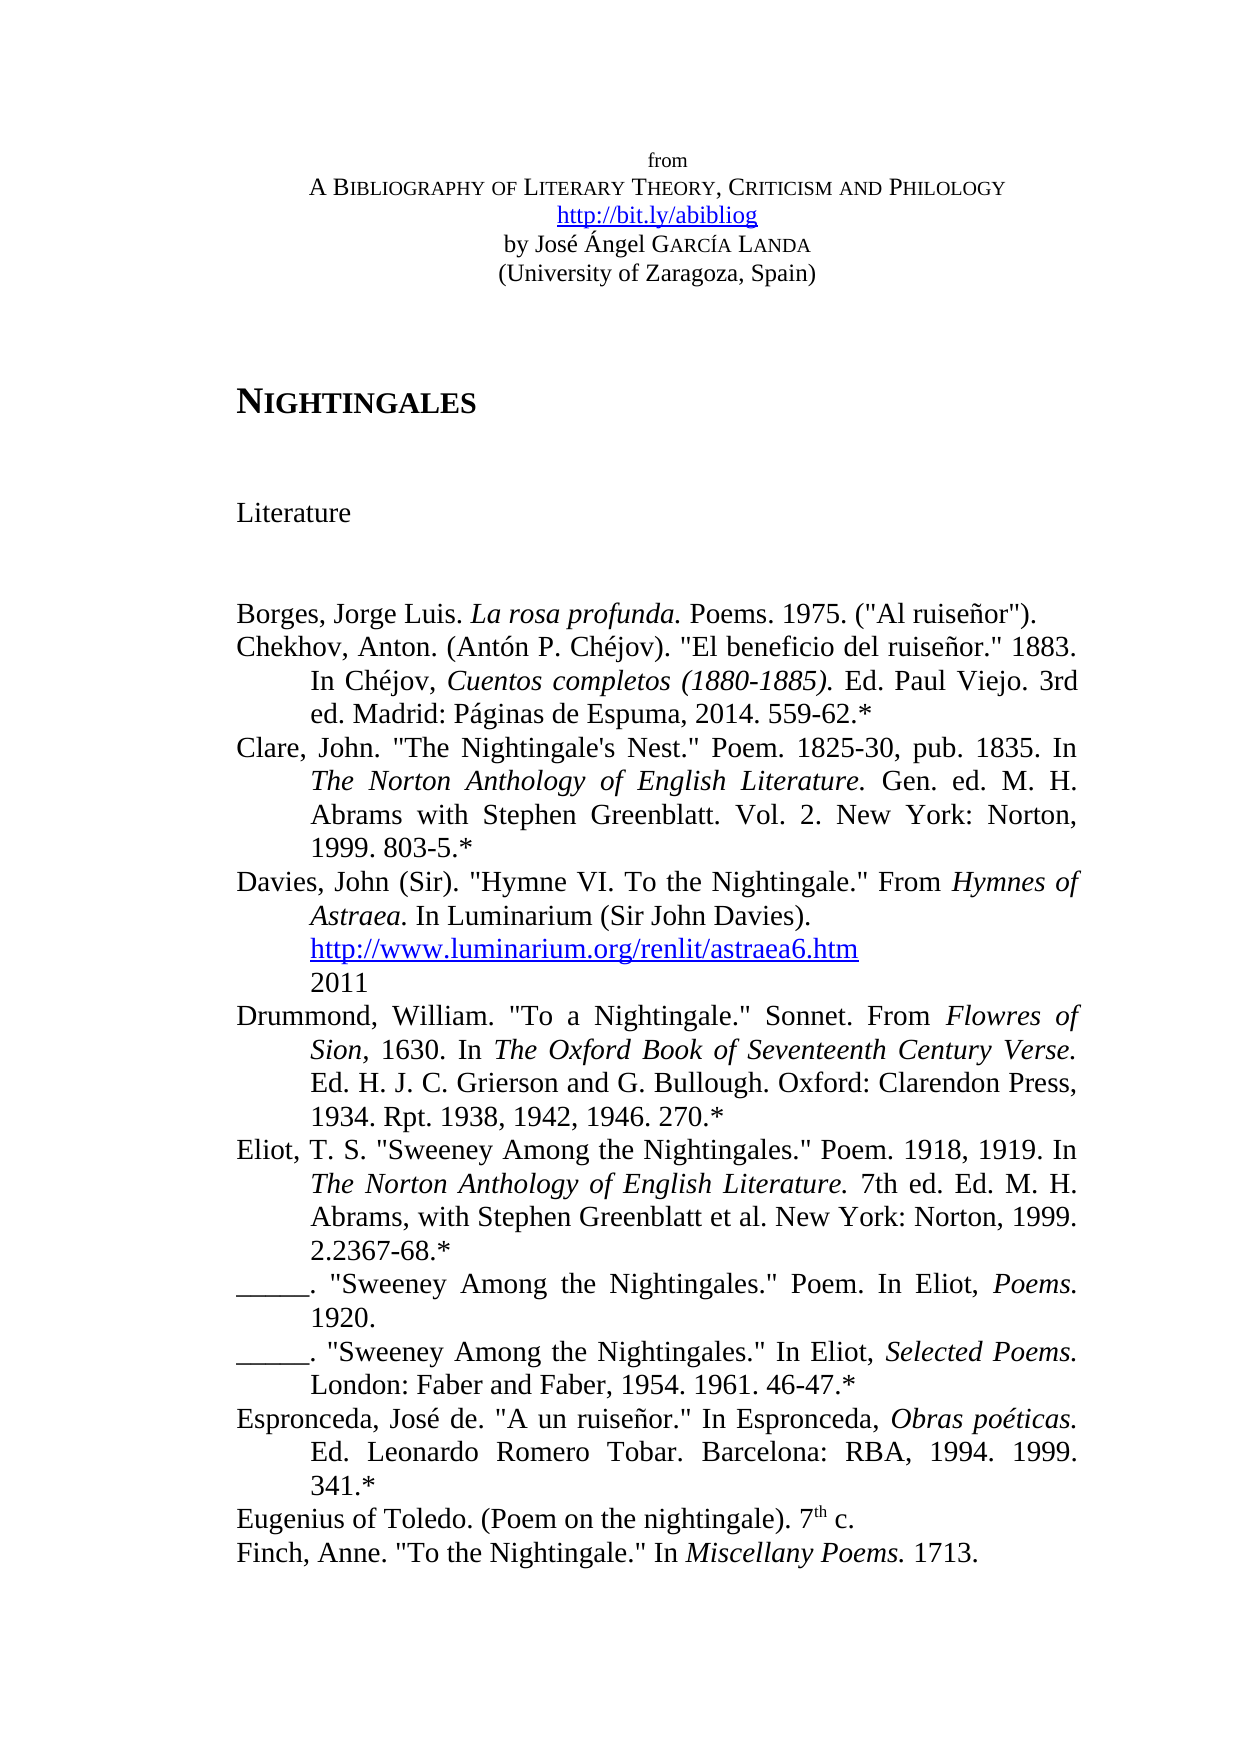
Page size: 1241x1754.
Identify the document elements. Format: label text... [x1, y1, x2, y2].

text Finch, Anne. "To the Nightingale." In Miscellany Poems. 1713. [236, 1535, 1078, 1568]
text (University of Zaragoza, Spain) [236, 258, 1078, 287]
text A Bibliography of Literary Theory, Criticism and Philology [236, 172, 1078, 200]
text by José Ángel García Landa [236, 229, 1078, 258]
text _____. "Sweeney Among the Nightingales." Poem. In Eliot, Poems. 1920. [236, 1267, 1078, 1334]
subtitle Nightingales [236, 379, 1078, 422]
text Eliot, T. S. "Sweeney Among the Nightingales." Poem. 1918, 1919. In The Norton Anthology of English Literature. 7th ed. Ed. M. H. Abrams, with Stephen Greenblatt et al. New York: Norton, 1999. 2.2367-68.* [236, 1132, 1078, 1267]
text Clare, John. "The Nightingale's Nest." Poem. 1825-30, pub. 1835. In The Norton Anthology of English Literature. Gen. ed. M. H. Abrams with Stephen Greenblatt. Vol. 2. New York: Norton, 1999. 803-5.* [236, 730, 1078, 864]
text Davies, John (Sir). "Hymne VI. To the Nightingale." From Hymnes of Astraea. In Luminarium (Sir John Davies). [236, 864, 1078, 931]
text from [236, 148, 1078, 172]
text 2011 [236, 965, 1078, 998]
text Drummond, William. "To a Nightingale." Sonnet. From Flowres of Sion, 1630. In The Oxford Book of Seventeenth Century Verse. Ed. H. J. C. Grierson and G. Bullough. Oxford: Clarendon Press, 1934. Rpt. 1938, 1942, 1946. 270.* [236, 998, 1078, 1132]
text http://bit.ly/abibliog [236, 200, 1078, 229]
text Borges, Jorge Luis. La rosa profunda. Poems. 1975. ("Al ruiseñor"). [236, 596, 1078, 629]
text Espronceda, José de. "A un ruiseñor." In Espronceda, Obras poéticas. Ed. Leonardo Romero Tobar. Barcelona: RBA, 1994. 1999. 341.* [236, 1401, 1078, 1501]
text Chekhov, Anton. (Antón P. Chéjov). "El beneficio del ruiseñor." 1883. In Chéjov, Cuentos completos (1880-1885). Ed. Paul Viejo. 3rd ed. Madrid: Páginas de Espuma, 2014. 559-62.* [236, 629, 1078, 730]
text http://www.luminarium.org/renlit/astraea6.htm [236, 931, 1078, 965]
text _____. "Sweeney Among the Nightingales." In Eliot, Selected Poems. London: Faber and Faber, 1954. 1961. 46-47.* [236, 1334, 1078, 1401]
text Eugenius of Toledo. (Poem on the nightingale). 7th c. [236, 1501, 1078, 1535]
text Literature [236, 495, 1078, 529]
